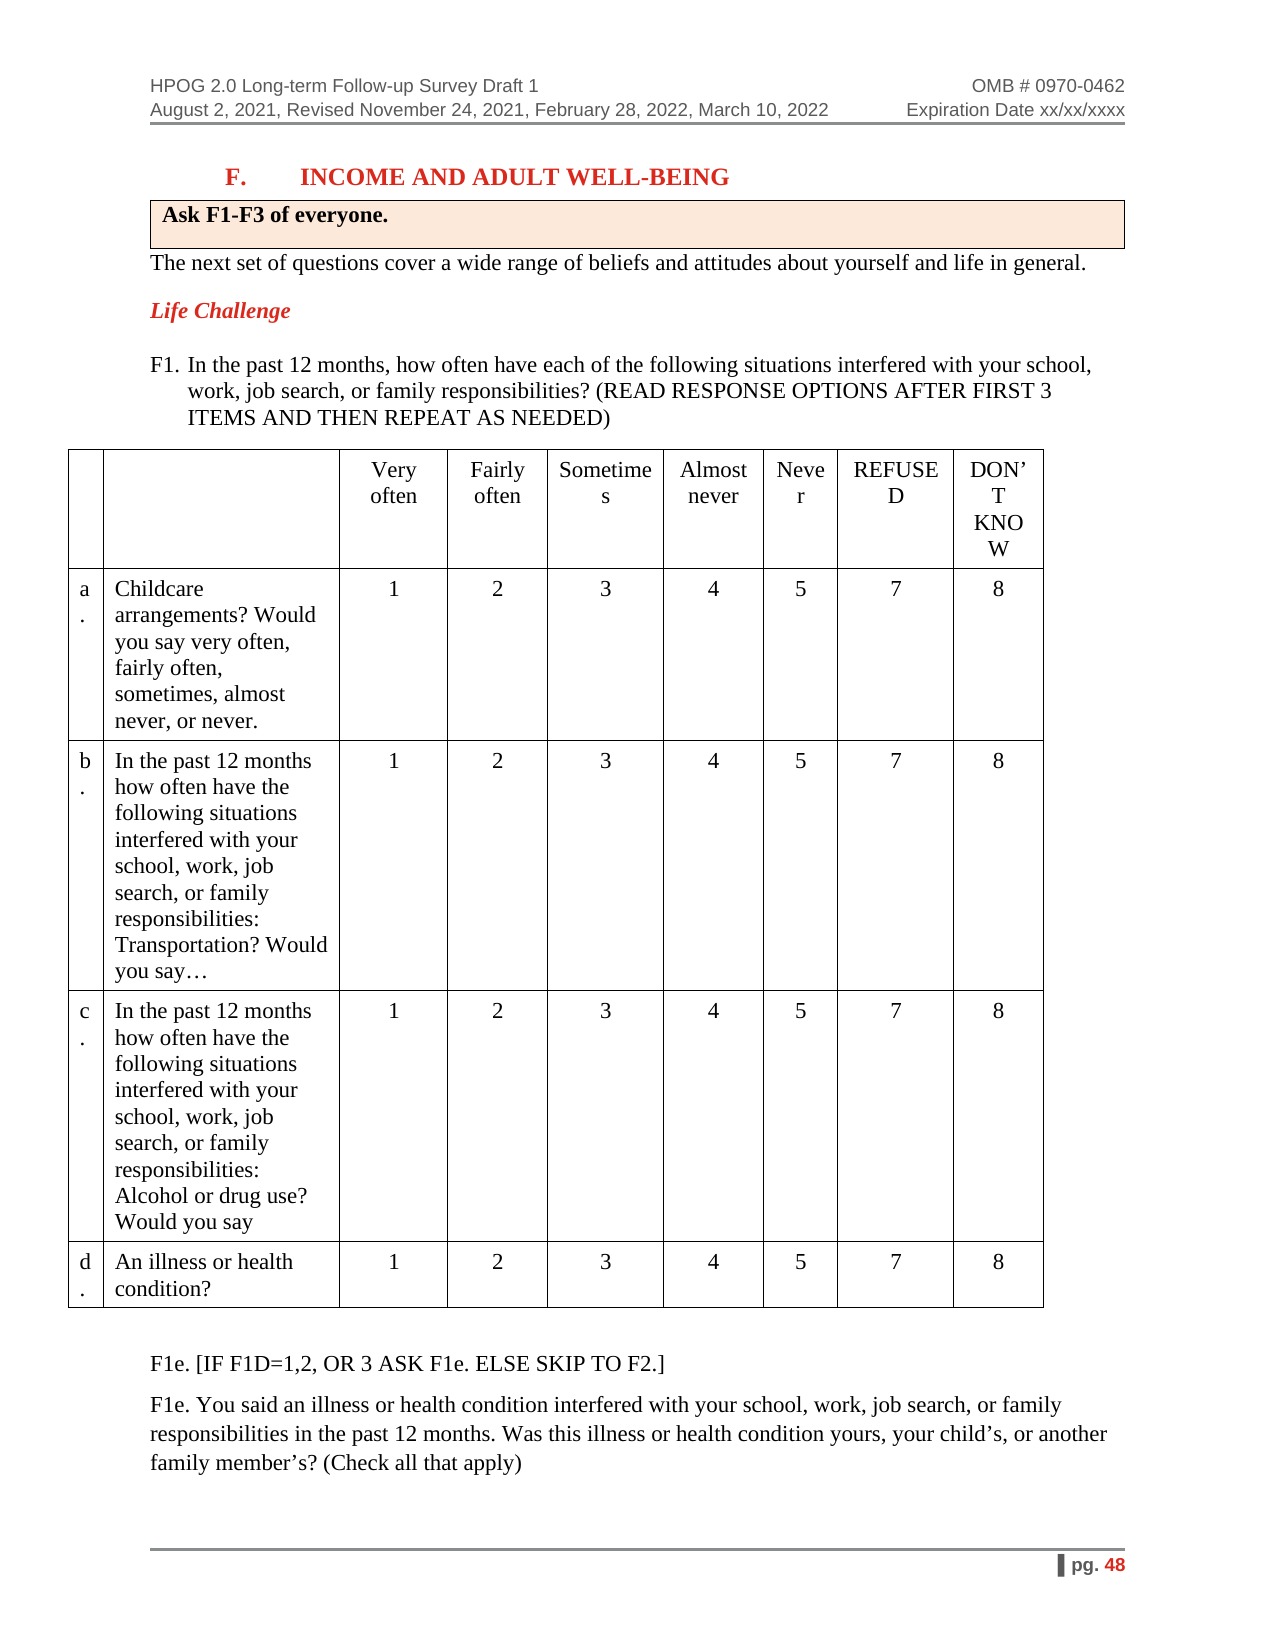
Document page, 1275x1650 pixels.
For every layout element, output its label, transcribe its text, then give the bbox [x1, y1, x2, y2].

text F1e. [IF F1D=1,2, OR 3 ASK F1e. ELSE SKIP TO F2.] [150, 1350, 1125, 1376]
table_cell 5 [764, 569, 837, 739]
table_header Almost never [664, 450, 763, 568]
table_cell 7 [838, 1242, 953, 1307]
table_cell 1 [340, 569, 447, 739]
table_cell 5 [764, 1242, 837, 1307]
table_header Fairly often [448, 450, 547, 568]
table_cell In the past 12 months how often have the following situations interfered with your school, work, job search, or family responsibilities: Transportation? Would you say… [104, 741, 339, 990]
table_cell 1 [340, 991, 447, 1241]
table_cell 2 [448, 1242, 547, 1307]
subtitle F. INCOME AND ADULT WELL-BEING [150, 162, 1125, 191]
table_cell 4 [664, 569, 763, 739]
table_header Sometimes [548, 450, 663, 568]
table_cell 8 [954, 1242, 1043, 1307]
table_cell d. [69, 1242, 103, 1307]
text The next set of questions cover a wide range of beliefs and attitudes about yourself and life in general. [150, 249, 1125, 276]
table_header REFUSED [838, 450, 953, 568]
table_header Never [764, 450, 837, 568]
table_cell 8 [954, 569, 1043, 739]
table_header Very often [340, 450, 447, 568]
table_header DON’T KNOW [954, 450, 1043, 568]
table_header Ask F1-F3 of everyone. [151, 201, 1124, 248]
table_cell In the past 12 months how often have the following situations interfered with your school, work, job search, or family responsibilities: Alcohol or drug use? Would you say [104, 991, 339, 1241]
table_header [69, 450, 103, 568]
text F1e. You said an illness or health condition interfered with your school, work, job search, or family responsibilities in the past 12 months. Was this illness or health condition yours, your child’s, or another family member’s? (Check all that apply) [150, 1391, 1125, 1475]
table_cell 3 [548, 569, 663, 739]
subtitle Life Challenge [150, 297, 1125, 323]
table_cell 4 [664, 1242, 763, 1307]
table_cell 8 [954, 741, 1043, 990]
table_cell c. [69, 991, 103, 1241]
table_cell An illness or health condition? [104, 1242, 339, 1307]
table_cell 1 [340, 1242, 447, 1307]
table_cell a. [69, 569, 103, 739]
table_cell 7 [838, 741, 953, 990]
table_cell 7 [838, 991, 953, 1241]
table_cell 2 [448, 991, 547, 1241]
table_cell 2 [448, 741, 547, 990]
list In the past 12 months, how often have each of the following situations interfered with your school, work, job search, or family responsibilities? (READ RESPONSE OPTIONS AFTER FIRST 3 ITEMS AND THEN REPEAT AS NEEDED) [150, 351, 1125, 430]
table_cell 7 [838, 569, 953, 739]
table_cell 1 [340, 741, 447, 990]
table_cell Childcare arrangements? Would you say very often, fairly often, sometimes, almost never, or never. [104, 569, 339, 739]
table_cell 4 [664, 991, 763, 1241]
table_cell 2 [448, 569, 547, 739]
table_cell 4 [664, 741, 763, 990]
table_cell b. [69, 741, 103, 990]
table_cell 3 [548, 741, 663, 990]
table_header [104, 450, 339, 568]
table_cell 5 [764, 741, 837, 990]
table_cell 3 [548, 991, 663, 1241]
table_cell 3 [548, 1242, 663, 1307]
table_cell 8 [954, 991, 1043, 1241]
table_cell 5 [764, 991, 837, 1241]
